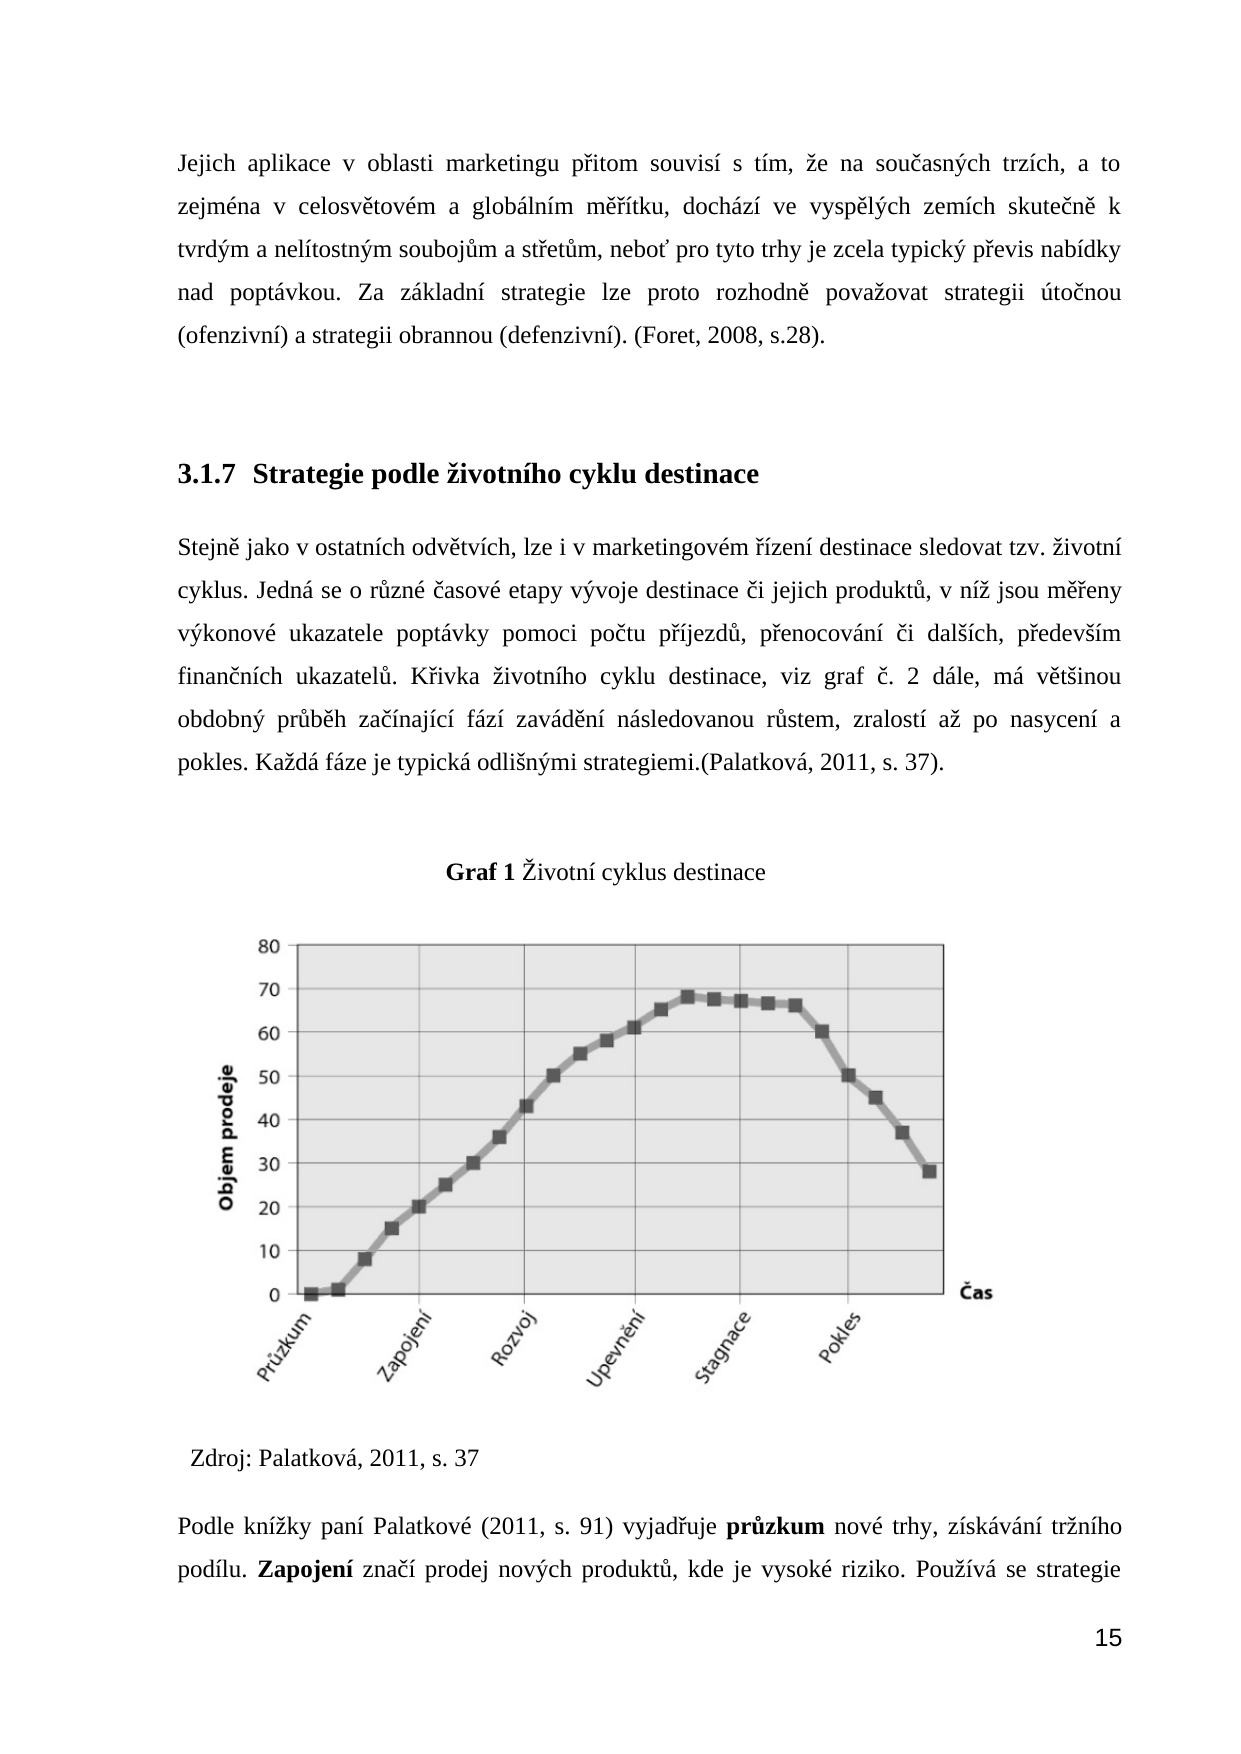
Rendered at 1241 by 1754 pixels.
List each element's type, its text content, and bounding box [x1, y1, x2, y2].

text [177, 1511, 1122, 1583]
subtitle Strategie podle životního cyklu destinace [177, 456, 1122, 490]
picture [193, 931, 1019, 1396]
text Zdroj: Palatková, 2011, s. 37 [177, 1443, 1122, 1472]
text Stejně jako v ostatních odvětvích, lze i v marketingovém řízení destinace sledovat tzv. životní cyklus. Jedná se o různé časové etapy vývoje destinace či jejich produktů, v níž jsou měřeny výkonové ukazatele poptávky pomoci počtu příjezdů, přenocování či dalších, především finančních ukazatelů. Křivka životního cyklu destinace, viz graf č. 2 dále, má většinou obdobný průběh začínající fází zavádění následovanou růstem, zralostí až po nasycení a pokles. Každá fáze je typická odlišnými strategiemi.(Palatková, 2011, s. 37). [177, 532, 1122, 776]
text Jejich aplikace v oblasti marketingu přitom souvisí s tím, že na současných trzích, a to zejména v celosvětovém a globálním měřítku, dochází ve vyspělých zemích skutečně k tvrdým a nelítostným soubojům a střetům, neboť pro tyto trhy je zcela typický převis nabídky nad poptávkou. Za základní strategie lze proto rozhodně považovat strategii útočnou (ofenzivní) a strategii obrannou (defenzivní). (Foret, 2008, s.28). [177, 148, 1122, 349]
